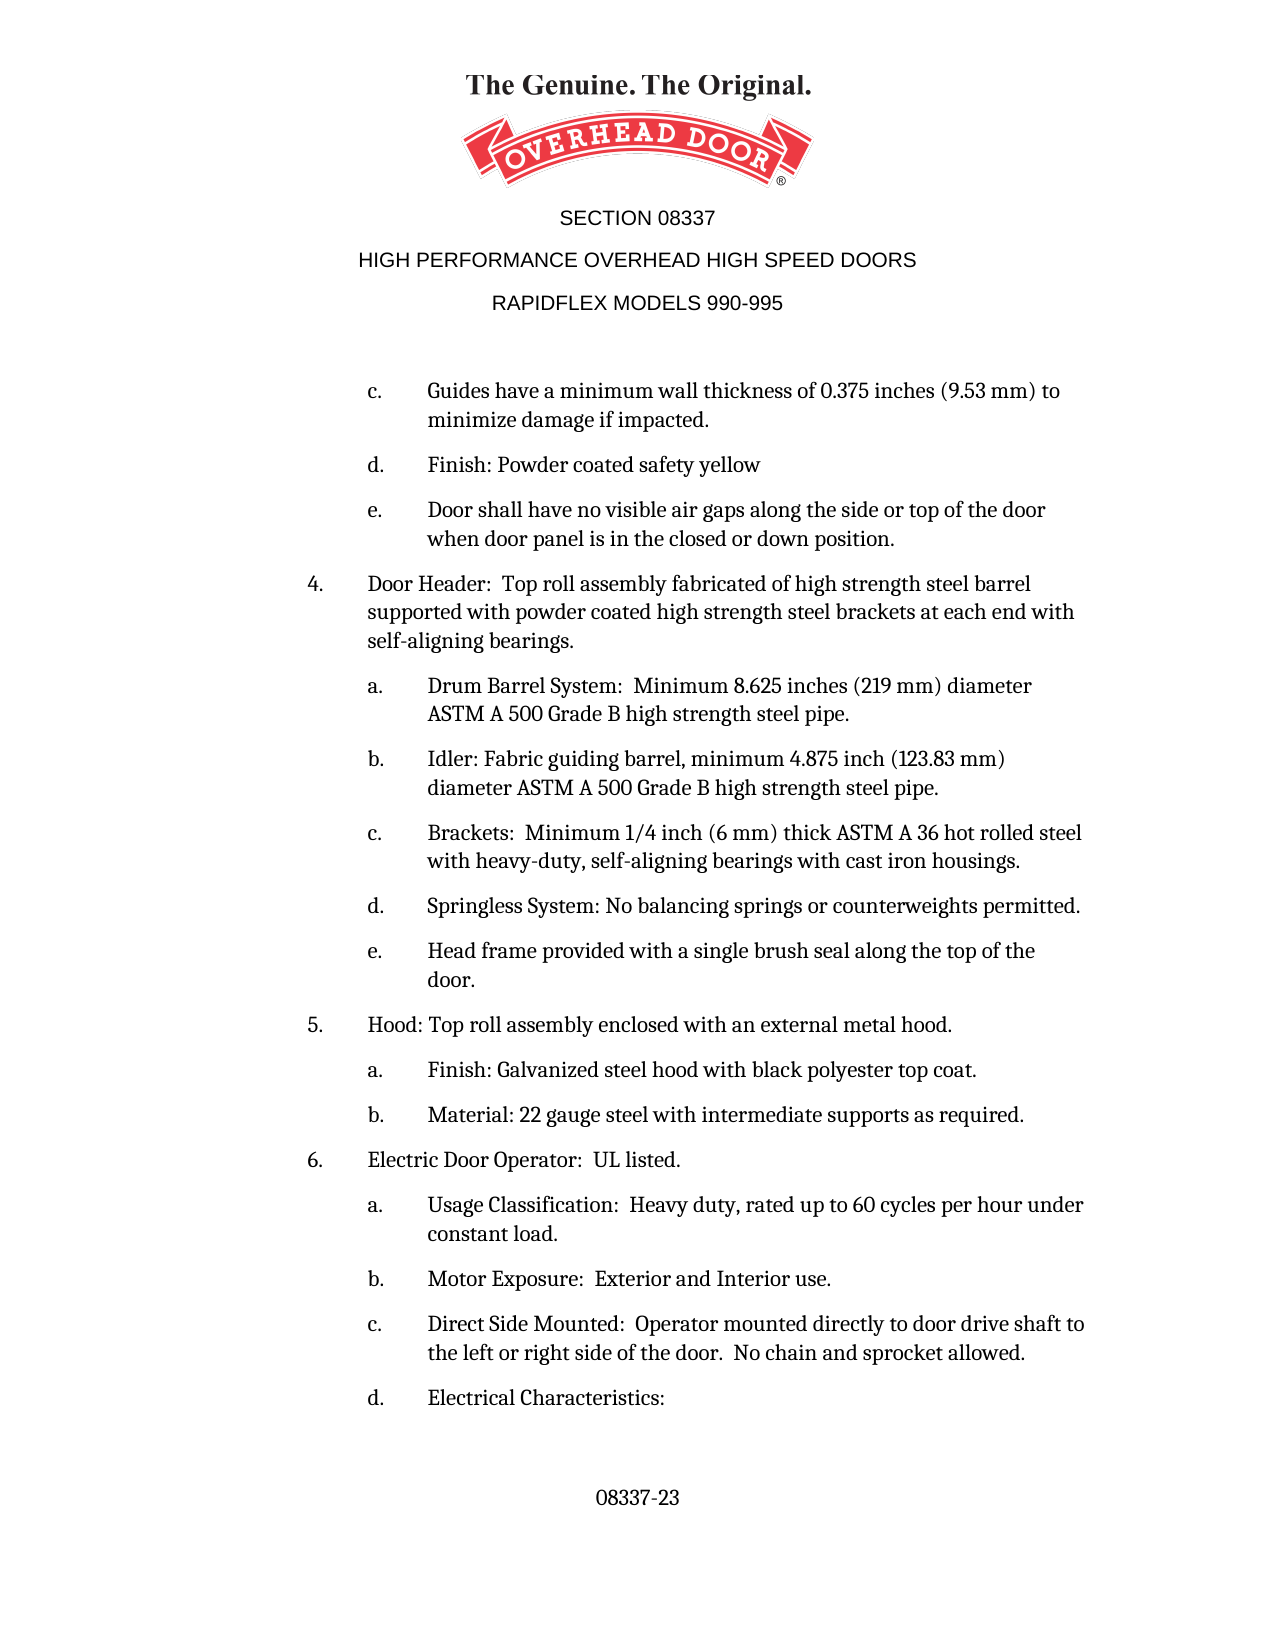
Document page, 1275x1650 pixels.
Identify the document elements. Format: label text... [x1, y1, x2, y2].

text Finish: Galvanized steel hood with black polyester top coat. [367, 1057, 1087, 1083]
text Door Header: Top roll assembly fabricated of high strength steel barrel supported with powder coated high strength steel brackets at each end with self-aligning bearings. [307, 571, 1087, 654]
text Finish: Powder coated safety yellow [367, 452, 1087, 478]
text Guides have a minimum wall thickness of 0.375 inches (9.53 mm) to minimize damage if impacted. [367, 378, 1087, 433]
text Door shall have no visible air gaps along the side or top of the door when door panel is in the closed or down position. [367, 497, 1087, 552]
text Electric Door Operator: UL listed. [307, 1147, 1087, 1173]
text Usage Classification: Heavy duty, rated up to 60 cycles per hour under constant load. [367, 1192, 1087, 1247]
text Material: 22 gauge steel with intermediate supports as required. [367, 1102, 1087, 1128]
text Direct Side Mounted: Operator mounted directly to door drive shaft to the left or right side of the door. No chain and sprocket allowed. [367, 1311, 1087, 1366]
text Springless System: No balancing springs or counterweights permitted. [367, 893, 1087, 919]
text Electrical Characteristics: [367, 1384, 1087, 1411]
text Drum Barrel System: Minimum 8.625 inches (219 mm) diameter ASTM A 500 Grade B high strength steel pipe. [367, 672, 1087, 727]
text Motor Exposure: Exterior and Interior use. [367, 1266, 1087, 1292]
text Brackets: Minimum 1/4 inch (6 mm) thick ASTM A 36 hot rolled steel with heavy-duty, self-aligning bearings with cast iron housings. [367, 819, 1087, 874]
text Head frame provided with a single brush seal along the top of the door. [367, 938, 1087, 993]
text Idler: Fabric guiding barrel, minimum 4.875 inch (123.83 mm) diameter ASTM A 500 Grade B high strength steel pipe. [367, 746, 1087, 801]
text Hood: Top roll assembly enclosed with an external metal hood. [307, 1012, 1087, 1038]
picture [461, 75, 814, 188]
